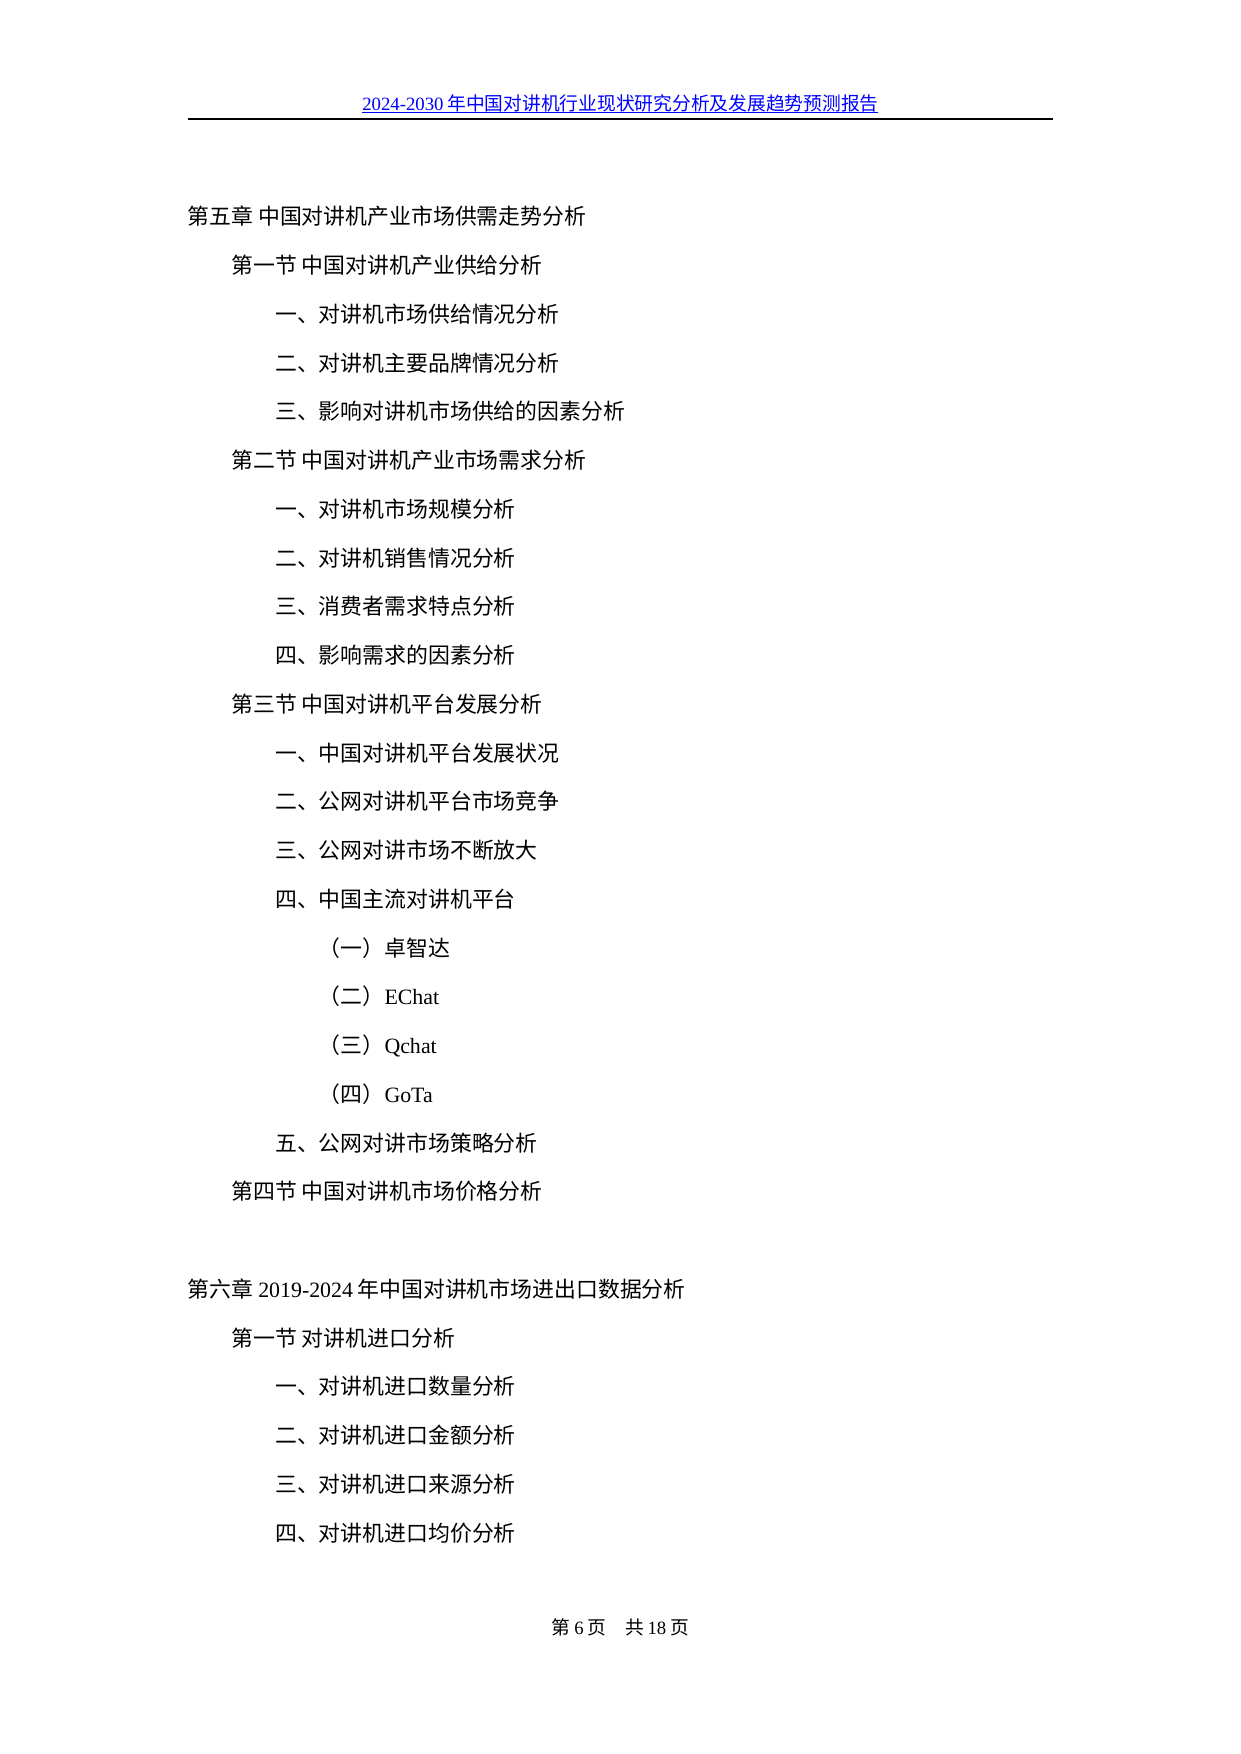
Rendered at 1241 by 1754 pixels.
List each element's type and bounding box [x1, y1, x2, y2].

text [187, 150, 1053, 1548]
